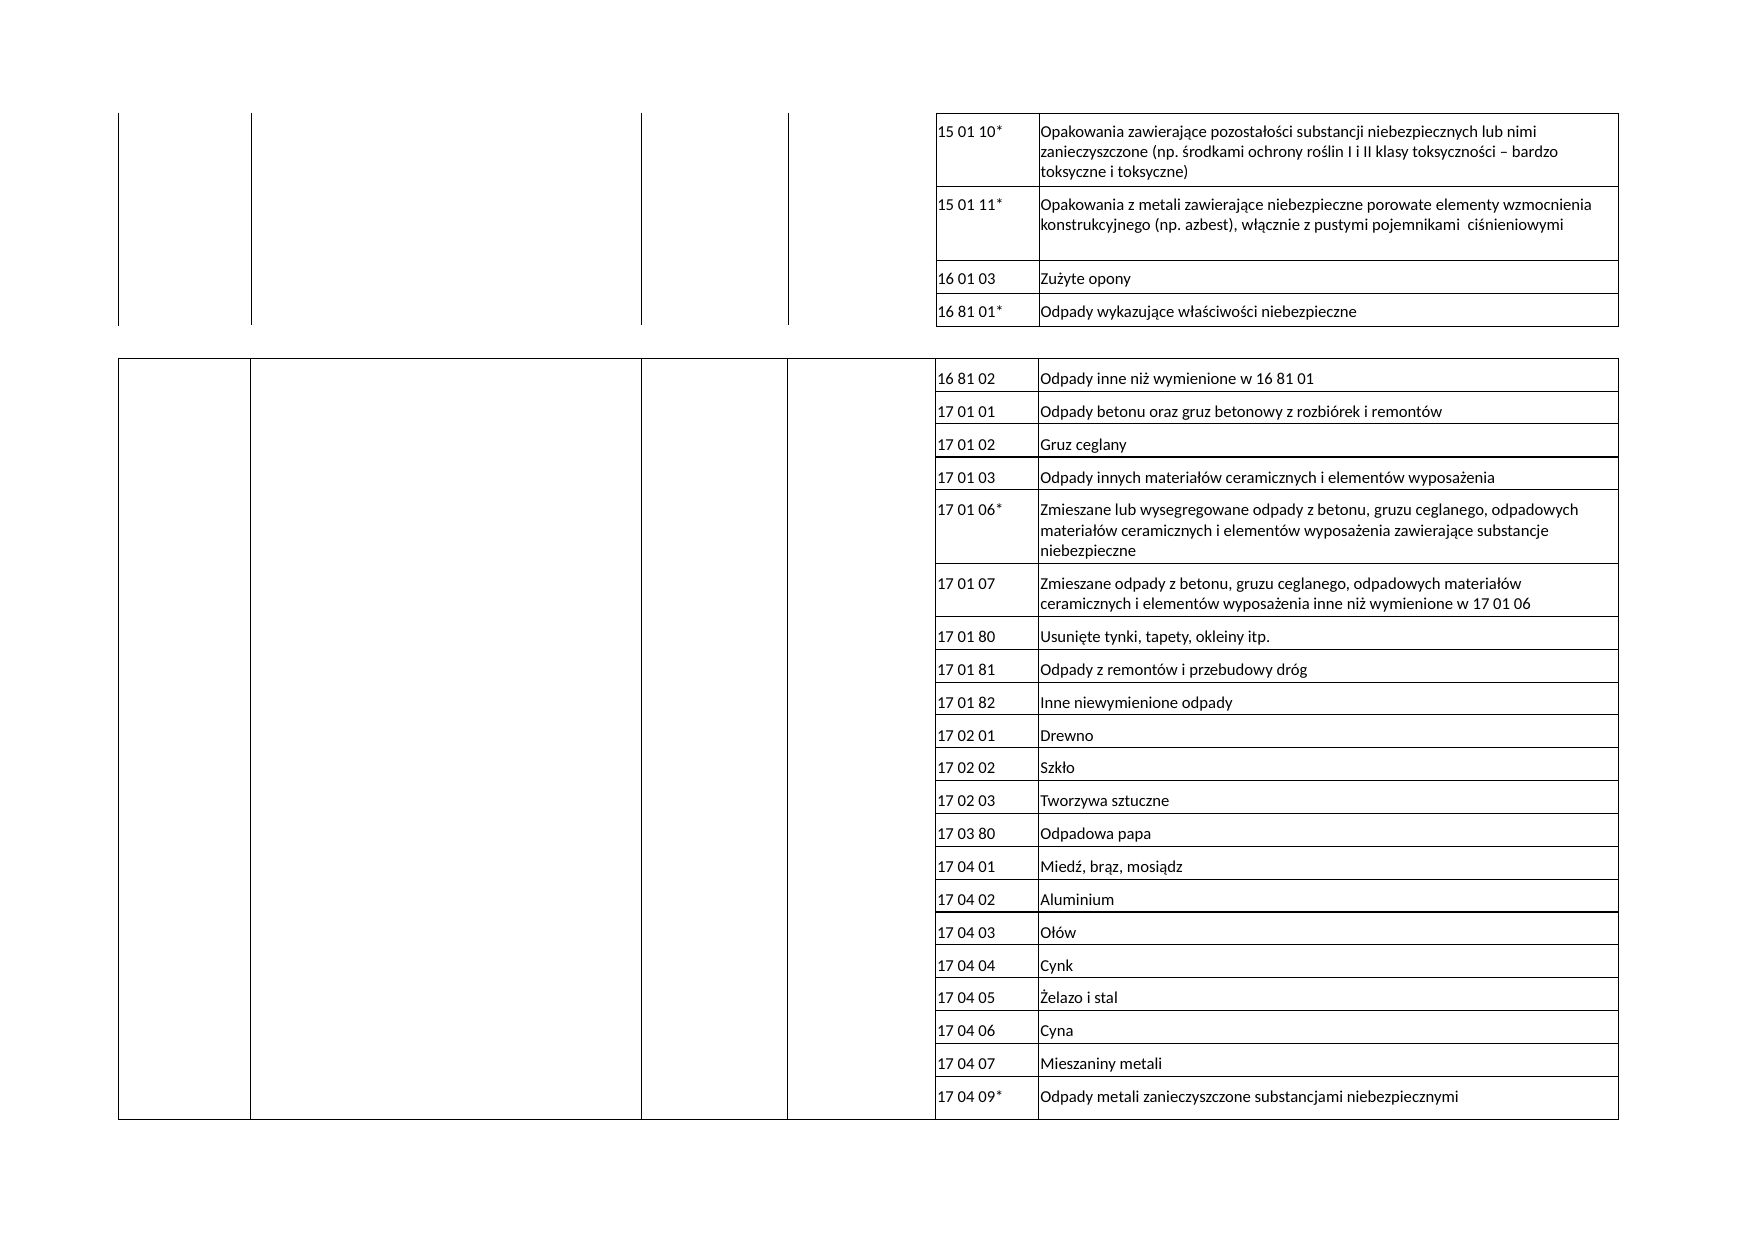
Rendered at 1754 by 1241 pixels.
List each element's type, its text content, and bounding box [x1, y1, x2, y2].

table_header [642, 359, 787, 1119]
table_cell 17 03 80 [936, 814, 1038, 846]
table_cell 17 01 01 [936, 392, 1038, 423]
table_cell 16 81 01* [937, 294, 1039, 326]
table_cell Inne niewymienione odpady [1039, 683, 1618, 714]
table_cell Odpadowa papa [1039, 814, 1618, 846]
table_cell 17 04 06 [936, 1011, 1038, 1043]
table_cell Usunięte tynki, tapety, okleiny itp. [1039, 617, 1618, 649]
table_cell 17 01 06* [936, 490, 1038, 563]
table_cell 17 01 02 [936, 424, 1038, 456]
table_cell 17 04 01 [936, 847, 1038, 879]
table_header Odpady inne niż wymienione w 16 81 01 [1039, 359, 1618, 391]
table_cell 17 01 81 [936, 650, 1038, 682]
table_cell 17 01 80 [936, 617, 1038, 649]
table_cell Odpady innych materiałów ceramicznych i elementów wyposażenia [1039, 458, 1618, 489]
table_cell 17 01 03 [936, 458, 1038, 489]
table_header 16 81 02 [936, 359, 1038, 391]
table_cell Gruz ceglany [1039, 424, 1618, 456]
table_cell 17 01 07 [936, 564, 1038, 616]
table_cell 16 01 03 [937, 261, 1039, 293]
table_cell Żelazo i stal [1039, 978, 1618, 1010]
table_cell Ołów [1039, 913, 1618, 944]
table_cell Zużyte opony [1040, 261, 1618, 293]
table_cell Zmieszane lub wysegregowane odpady z betonu, gruzu ceglanego, odpadowych materiałów ceramicznych i elementów wyposażenia zawierające substancje niebezpieczne [1039, 490, 1618, 563]
table_cell 17 02 03 [936, 781, 1038, 813]
table_cell Aluminium [1039, 880, 1618, 911]
table_cell Szkło [1039, 748, 1618, 780]
table_cell 17 04 02 [936, 880, 1038, 911]
table_header [788, 359, 935, 1119]
table_cell Miedź, brąz, mosiądz [1039, 847, 1618, 879]
table_cell 15 01 11* [937, 187, 1039, 260]
table_cell Odpady z remontów i przebudowy dróg [1039, 650, 1618, 682]
table_cell Mieszaniny metali [1039, 1044, 1618, 1076]
table_cell 17 01 82 [936, 683, 1038, 714]
table_cell Odpady wykazujące właściwości niebezpieczne [1040, 294, 1618, 326]
table_header [251, 359, 641, 1119]
table_cell 17 04 09* [936, 1077, 1038, 1119]
table_cell Opakowania zawierające pozostałości substancji niebezpiecznych lub nimi zanieczyszczone (np. środkami ochrony roślin I i II klasy toksyczności – bardzo toksyczne i toksyczne) [1040, 114, 1618, 186]
table_cell 17 04 04 [936, 945, 1038, 977]
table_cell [1039, 1077, 1618, 1119]
table_cell 17 04 05 [936, 978, 1038, 1010]
table_cell 17 04 07 [936, 1044, 1038, 1076]
table_cell Cynk [1039, 945, 1618, 977]
table_cell Cyna [1039, 1011, 1618, 1043]
table_header [119, 359, 250, 1119]
table_cell Drewno [1039, 715, 1618, 747]
table_cell 17 02 02 [936, 748, 1038, 780]
table_cell 17 04 03 [936, 913, 1038, 944]
table_cell Opakowania z metali zawierające niebezpieczne porowate elementy wzmocnienia konstrukcyjnego (np. azbest), włącznie z pustymi pojemnikami ciśnieniowymi [1040, 187, 1618, 260]
table_cell Odpady betonu oraz gruz betonowy z rozbiórek i remontów [1039, 392, 1618, 423]
table_cell Zmieszane odpady z betonu, gruzu ceglanego, odpadowych materiałów ceramicznych i elementów wyposażenia inne niż wymienione w 17 01 06 [1039, 564, 1618, 616]
table_cell 17 02 01 [936, 715, 1038, 747]
table_cell 15 01 10* [937, 114, 1039, 186]
table_cell Tworzywa sztuczne [1039, 781, 1618, 813]
